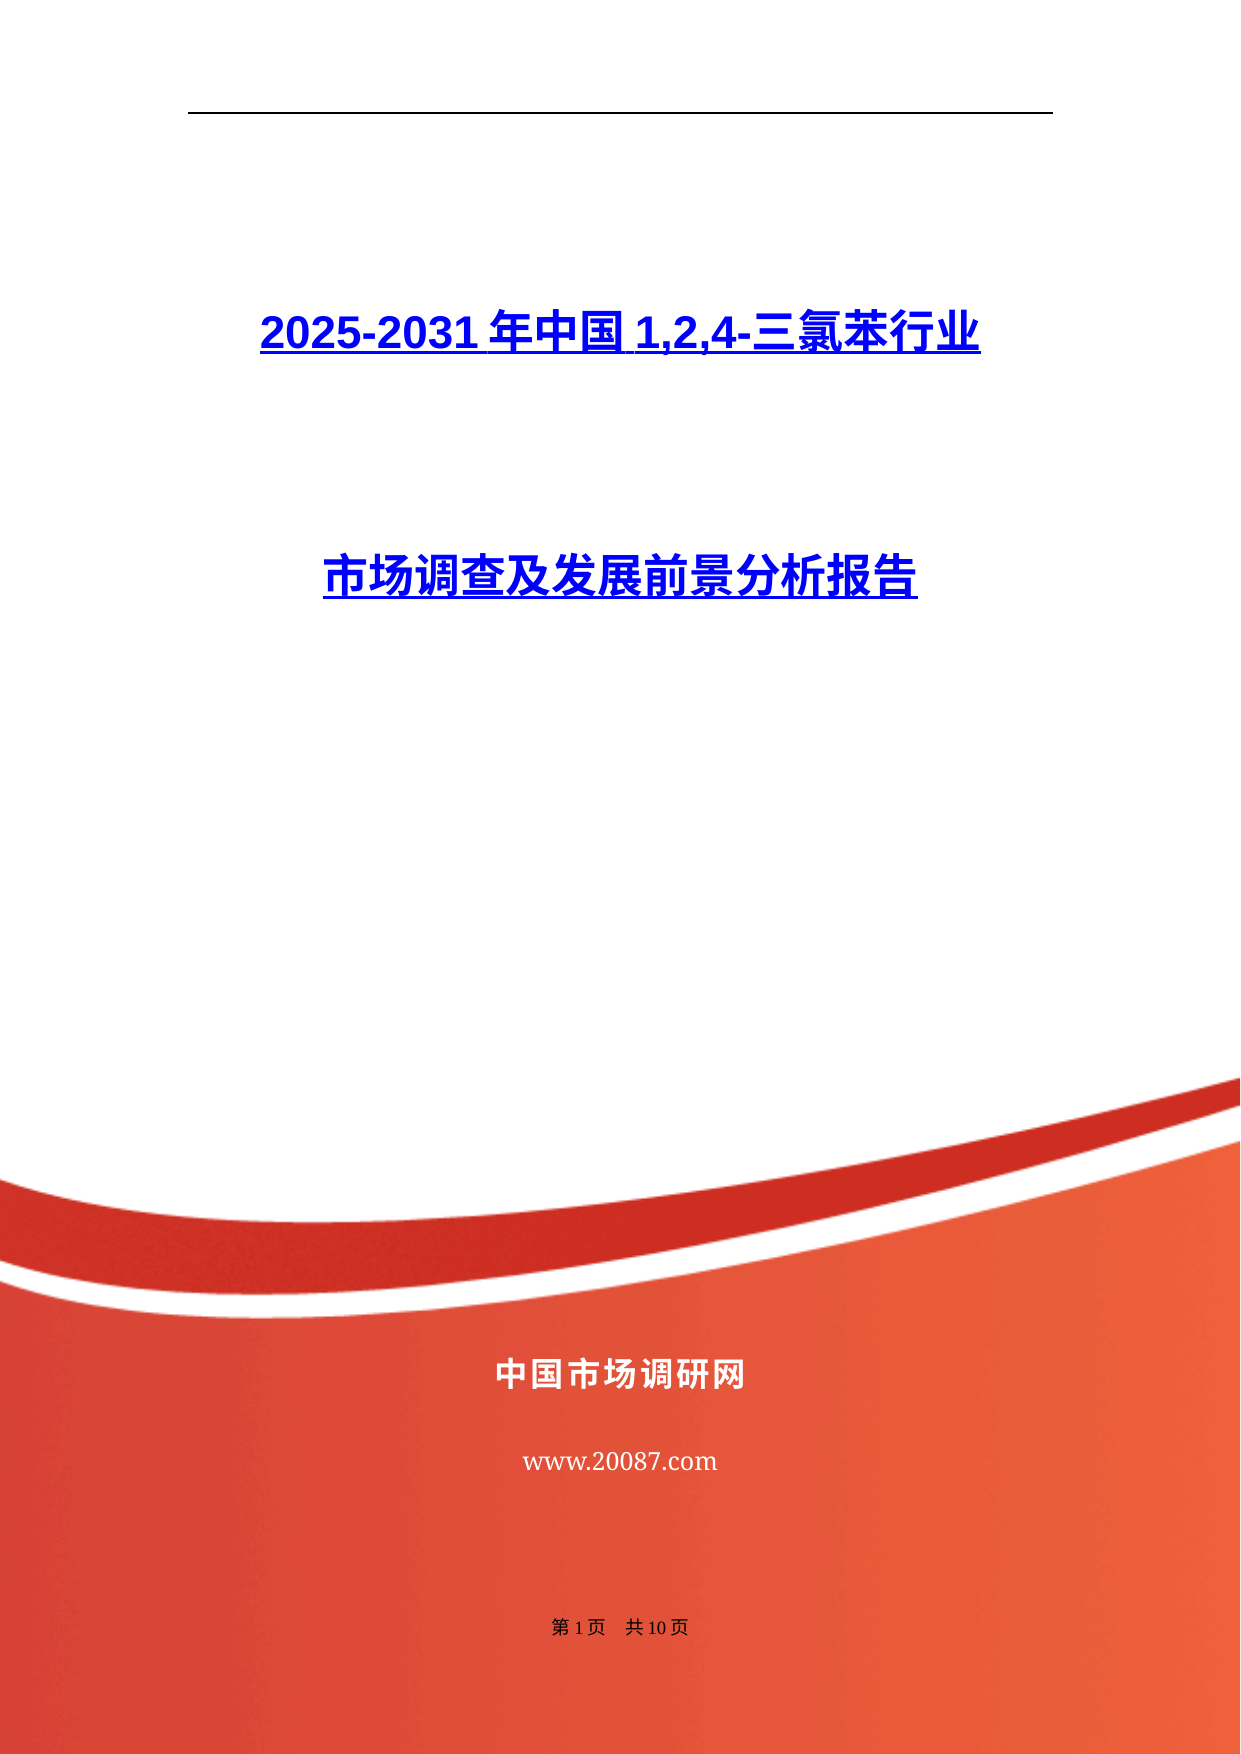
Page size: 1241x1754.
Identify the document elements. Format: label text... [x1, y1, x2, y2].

subtitle 中国市场调研网 [187, 1339, 1053, 1404]
picture [0, 1006, 1241, 1754]
table_header 2025-2031年中国1,2,4-三氯苯行业市场调查及发展前景分析报告 [188, 207, 1053, 773]
text www.20087.com [187, 1428, 1053, 1493]
